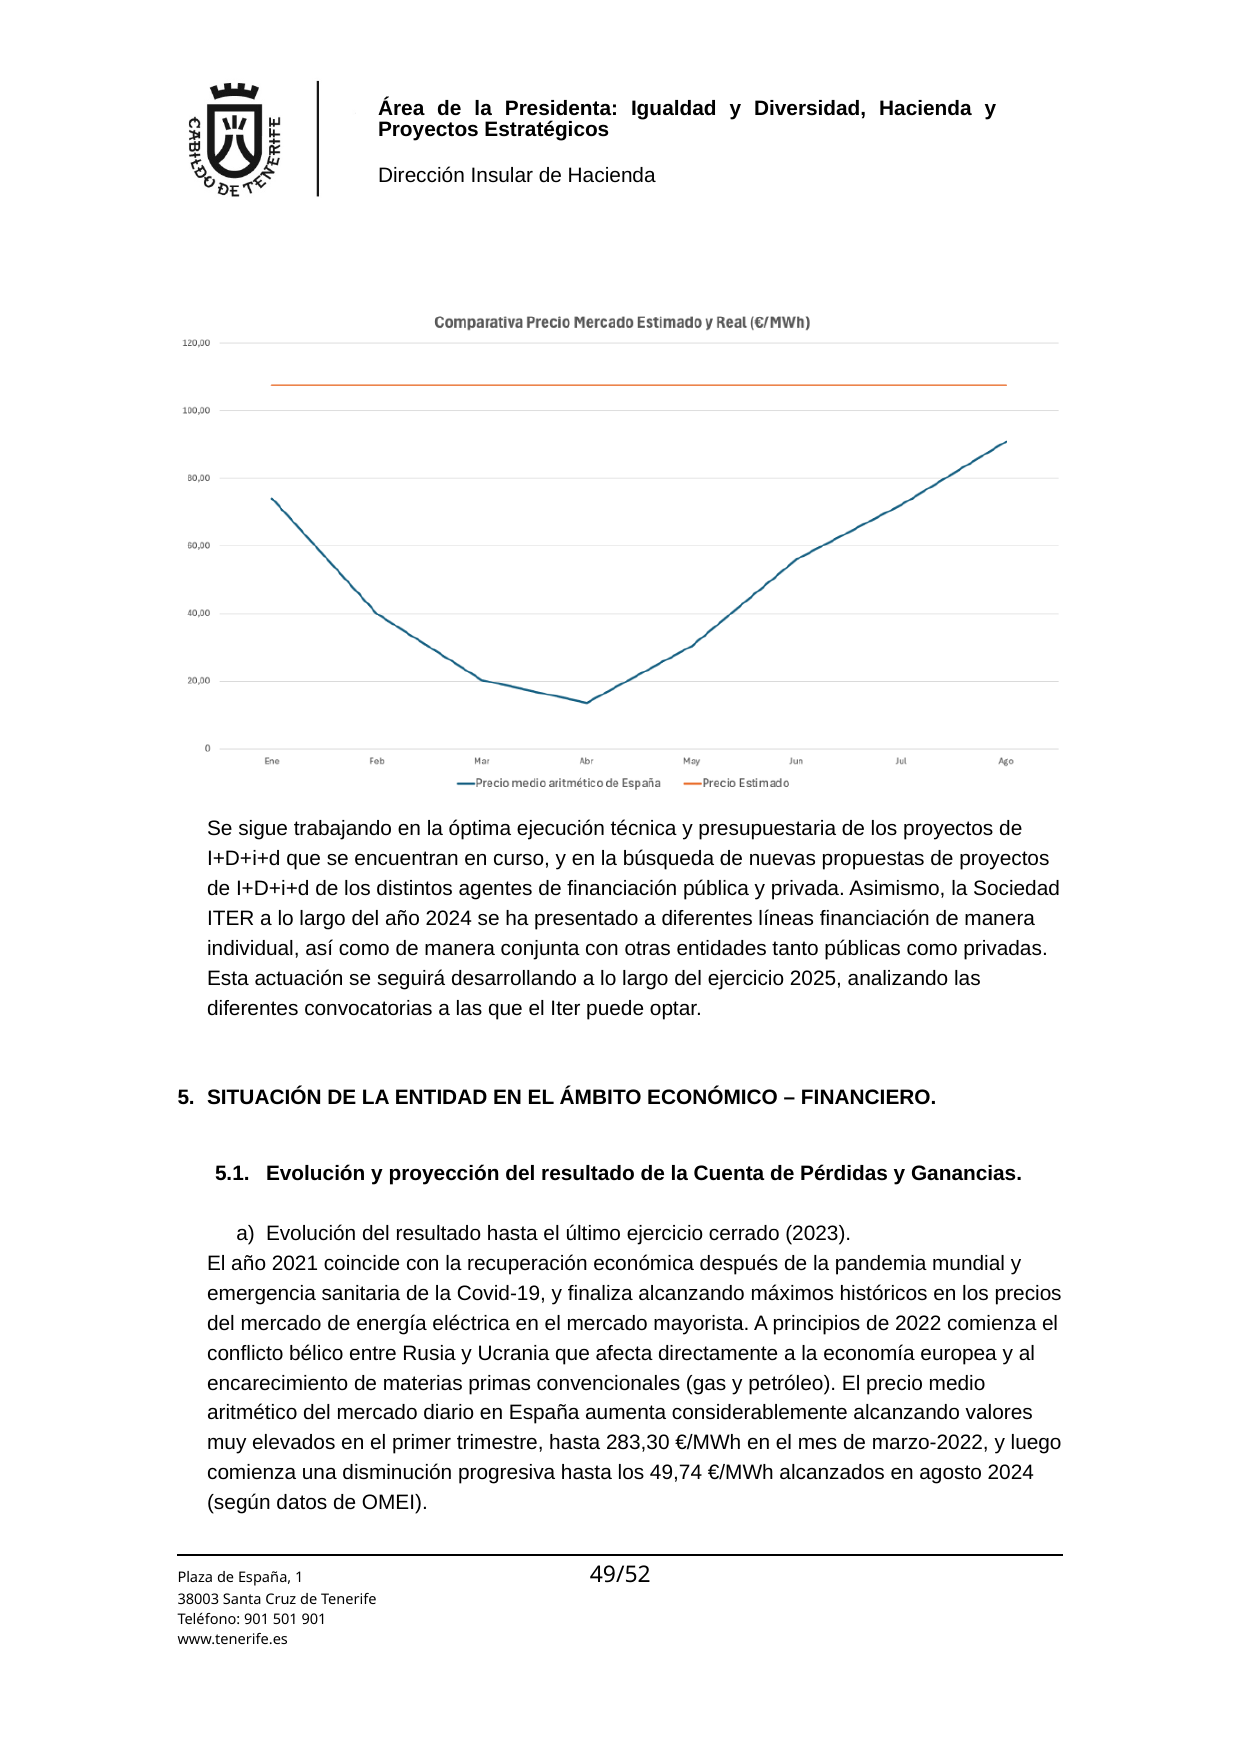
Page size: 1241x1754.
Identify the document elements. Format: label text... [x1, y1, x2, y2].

picture [188, 73, 356, 205]
text Se sigue trabajando en la óptima ejecución técnica y presupuestaria de los proyectos de I+D+i+d que se encuentran en curso, y en la búsqueda de nuevas propuestas de proyectos de I+D+i+d de los distintos agentes de financiación pública y privada. Asimismo, la Sociedad ITER a lo largo del año 2024 se ha presentado a diferentes líneas financiación de manera individual, así como de manera conjunta con otras entidades tanto públicas como privadas. Esta actuación se seguirá desarrollando a lo largo del ejercicio 2025, analizando las diferentes convocatorias a las que el Iter puede optar. [207, 816, 1063, 1019]
picture [177, 306, 1063, 797]
list Evolución y proyección del resultado de la Cuenta de Pérdidas y Ganancias. [215, 1161, 1063, 1185]
list Evolución del resultado hasta el último ejercicio cerrado (2023). [236, 1221, 1063, 1245]
list SITUACIÓN DE LA ENTIDAD EN EL ÁMBITO ECONÓMICO – FINANCIERO. [177, 1084, 1063, 1108]
text El año 2021 coincide con la recuperación económica después de la pandemia mundial y emergencia sanitaria de la Covid-19, y finaliza alcanzando máximos históricos en los precios del mercado de energía eléctrica en el mercado mayorista. A principios de 2022 comienza el conflicto bélico entre Rusia y Ucrania que afecta directamente a la economía europea y al encarecimiento de materias primas convencionales (gas y petróleo). El precio medio aritmético del mercado diario en España aumenta considerablemente alcanzando valores muy elevados en el primer trimestre, hasta 283,30 €/MWh en el mes de marzo-2022, y luego comienza una disminución progresiva hasta los 49,74 €/MWh alcanzados en agosto 2024 (según datos de OMEI). [207, 1251, 1063, 1514]
